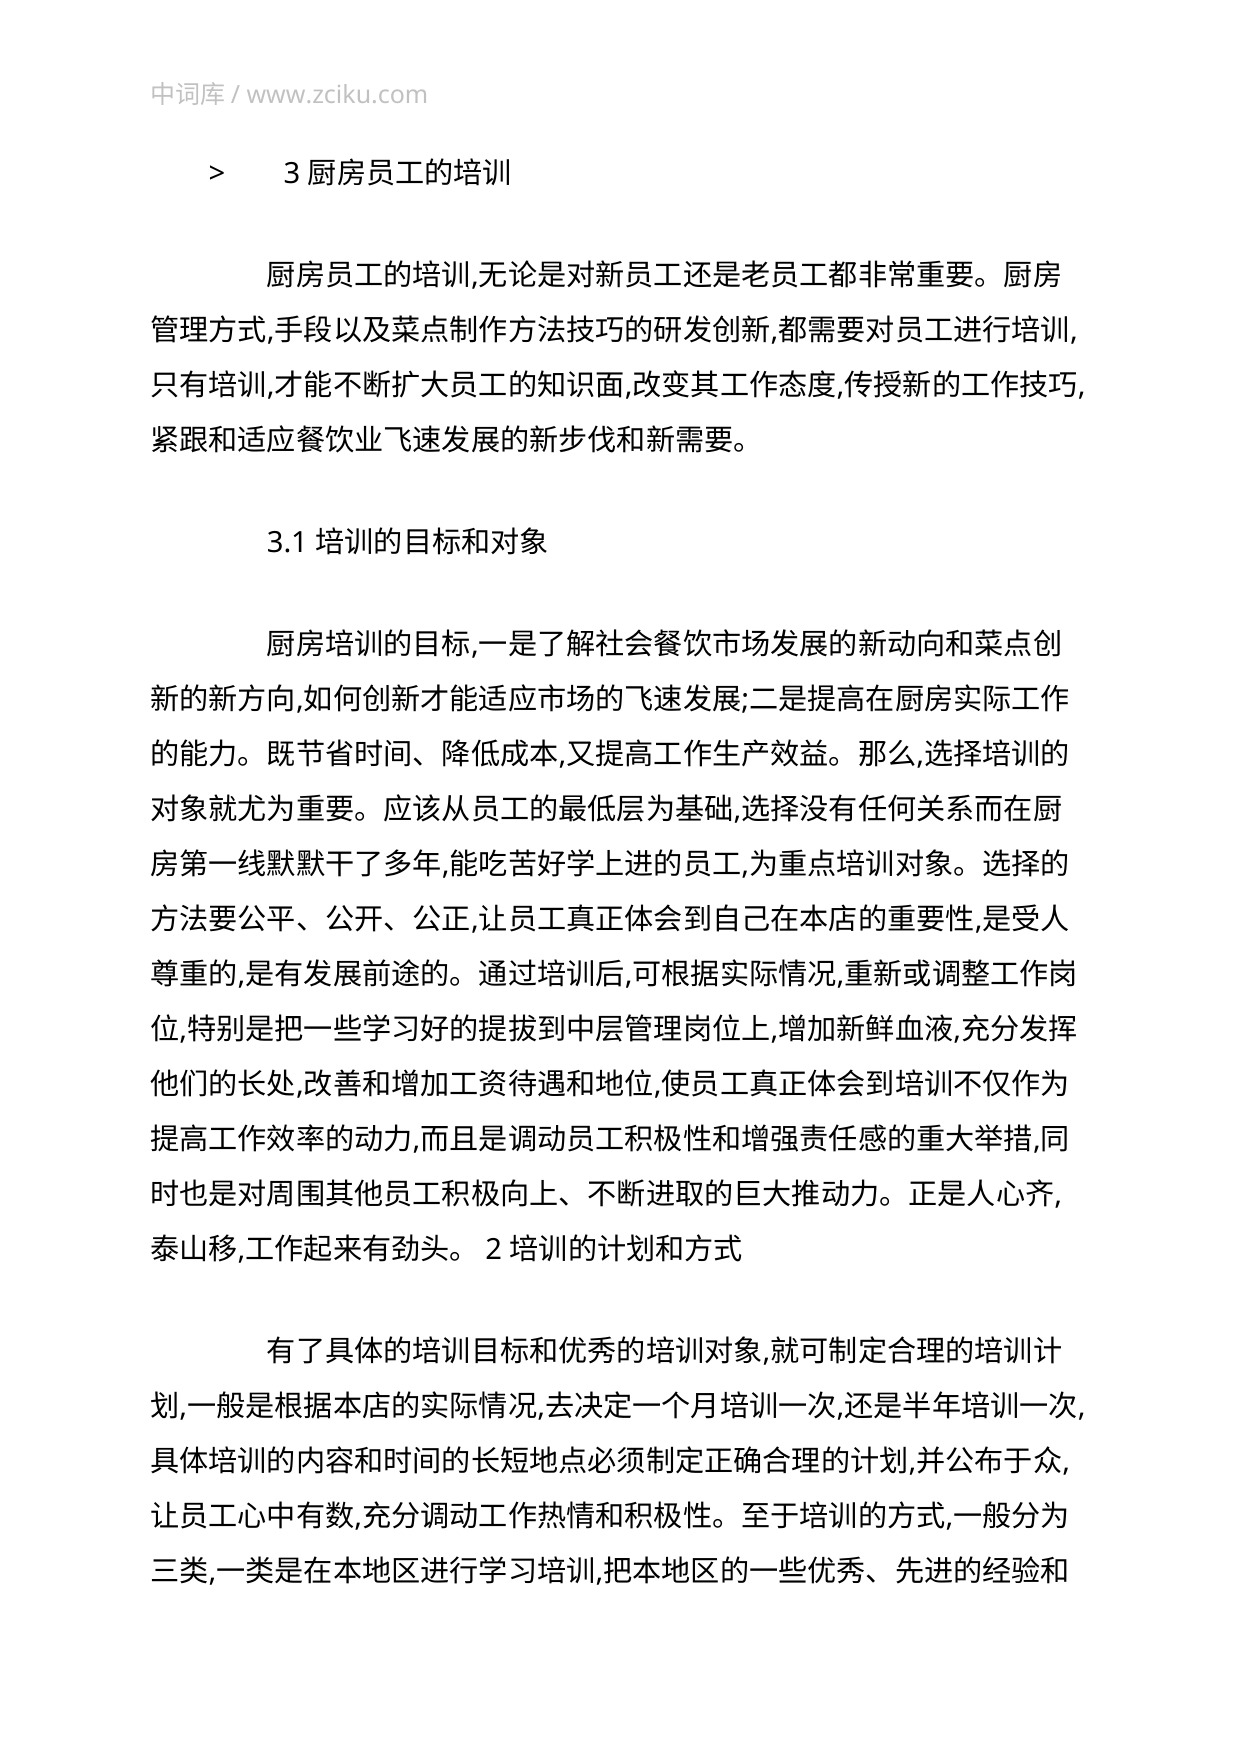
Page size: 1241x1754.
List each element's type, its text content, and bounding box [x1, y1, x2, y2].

text 3.1 培训的目标和对象 [150, 519, 1090, 561]
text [150, 1328, 1090, 1590]
text 厨房员工的培训,无论是对新员工还是老员工都非常重要。厨房管理方式,手段以及菜点制作方法技巧的研发创新,都需要对员工进行培训,只有培训,才能不断扩大员工的知识面,改变其工作态度,传授新的工作技巧,紧跟和适应餐饮业飞速发展的新步伐和新需要。 [150, 252, 1090, 459]
text 厨房培训的目标,一是了解社会餐饮市场发展的新动向和菜点创新的新方向,如何创新才能适应市场的飞速发展;二是提高在厨房实际工作的能力。既节省时间、降低成本,又提高工作生产效益。那么,选择培训的对象就尤为重要。应该从员工的最低层为基础,选择没有任何关系而在厨房第一线默默干了多年,能吃苦好学上进的员工,为重点培训对象。选择的方法要公平、公开、公正,让员工真正体会到自己在本店的重要性,是受人尊重的,是有发展前途的。通过培训后,可根据实际情况,重新或调整工作岗位,特别是把一些学习好的提拔到中层管理岗位上,增加新鲜血液,充分发挥他们的长处,改善和增加工资待遇和地位,使员工真正体会到培训不仅作为提高工作效率的动力,而且是调动员工积极性和增强责任感的重大举措,同时也是对周围其他员工积极向上、不断进取的巨大推动力。正是人心齐,泰山移,工作起来有劲头。 2 培训的计划和方式 [150, 621, 1090, 1268]
text > 3 厨房员工的培训 [150, 150, 1090, 192]
